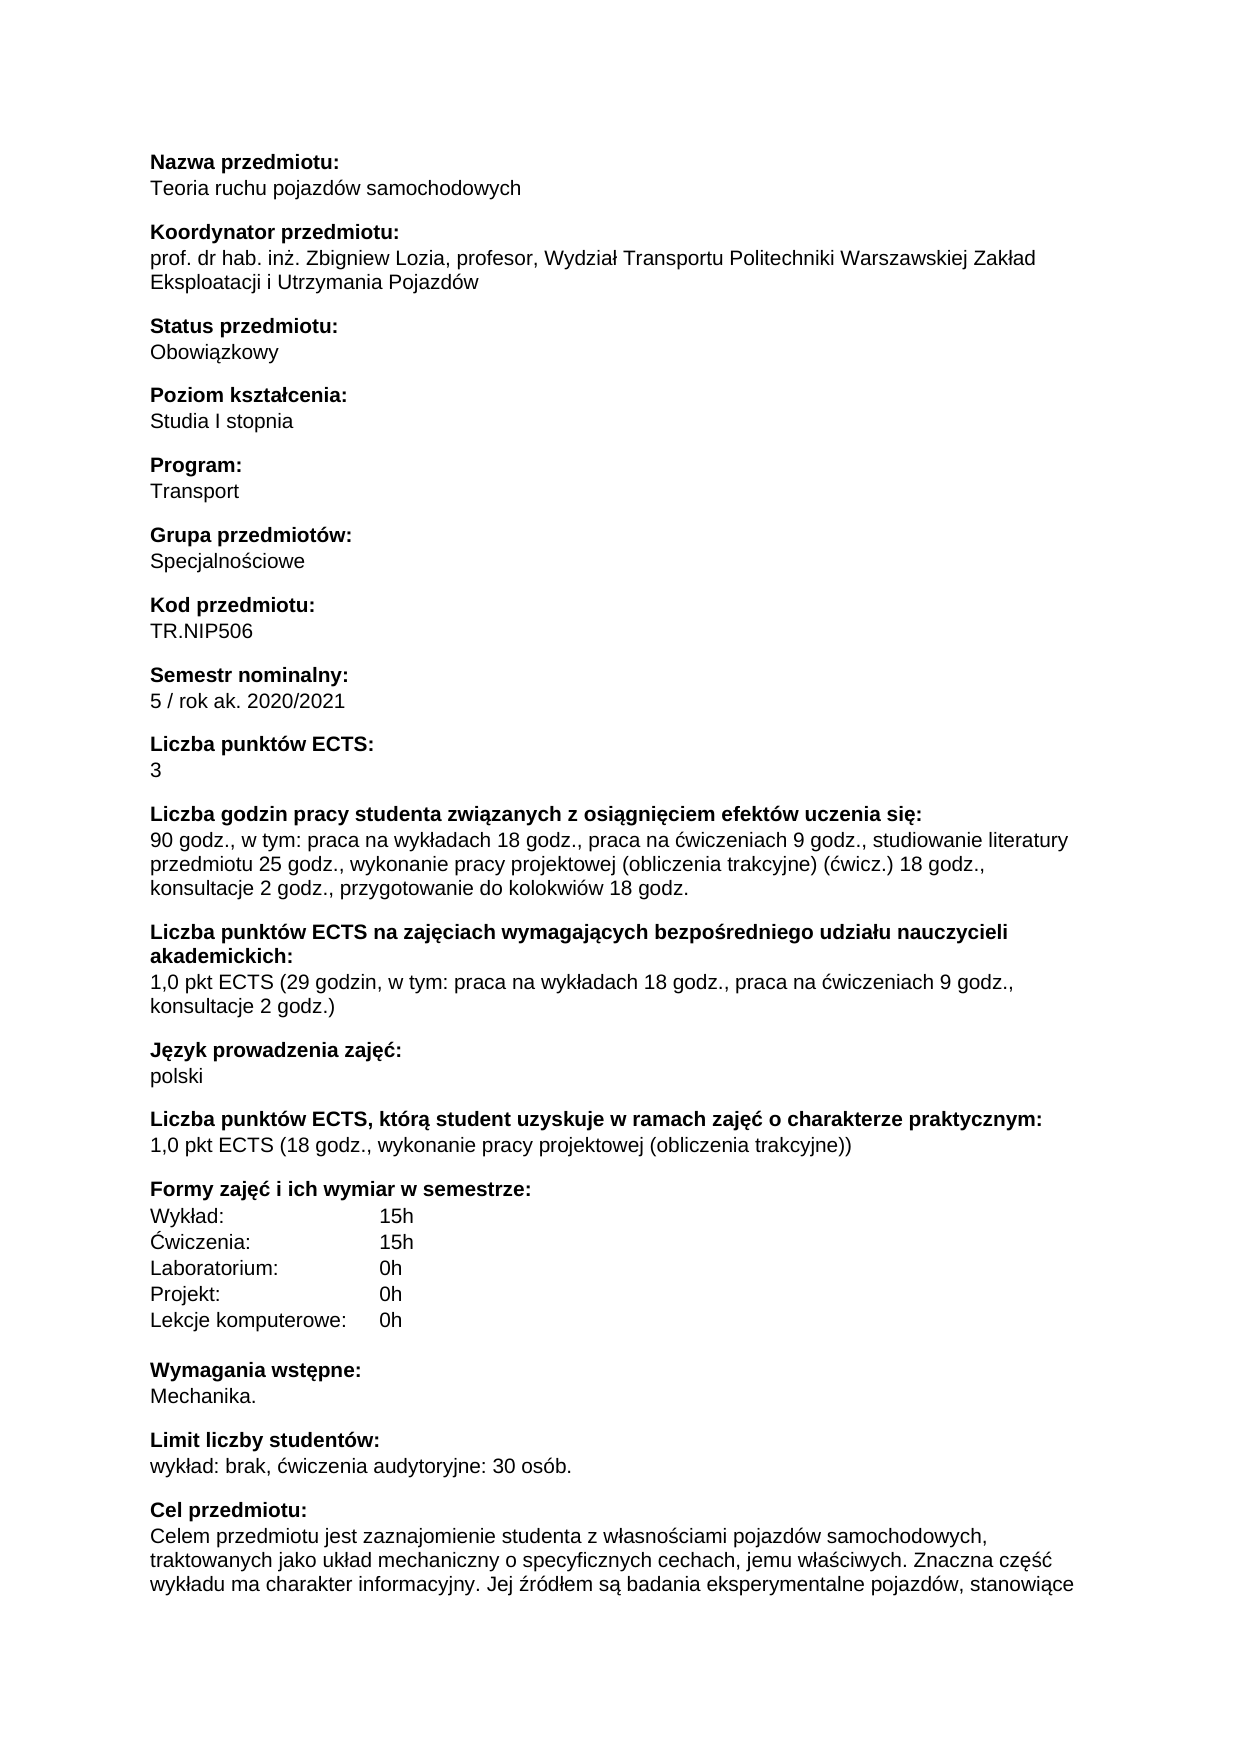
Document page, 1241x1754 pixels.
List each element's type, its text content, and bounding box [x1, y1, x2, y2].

table_cell Ćwiczenia: [140, 1230, 367, 1254]
text Specjalnościowe [150, 549, 1090, 573]
text Studia I stopnia [150, 409, 1090, 433]
text Poziom kształcenia: [150, 383, 1090, 407]
table_cell 0h [369, 1254, 597, 1280]
text Transport [150, 479, 1090, 503]
text Program: [150, 453, 1090, 477]
text Cel przedmiotu: [150, 1497, 1090, 1521]
text TR.NIP506 [150, 619, 1090, 643]
text wykład: brak, ćwiczenia audytoryjne: 30 osób. [150, 1454, 1090, 1478]
table_header 15h [369, 1204, 597, 1228]
text 5 / rok ak. 2020/2021 [150, 688, 1090, 712]
text Formy zajęć i ich wymiar w semestrze: [150, 1177, 1090, 1201]
text Grupa przedmiotów: [150, 523, 1090, 547]
text Kod przedmiotu: [150, 593, 1090, 617]
text Nazwa przedmiotu: [150, 150, 1090, 174]
text prof. dr hab. inż. Zbigniew Lozia, profesor, Wydział Transportu Politechniki Warszawskiej Zakład Eksploatacji i Utrzymania Pojazdów [150, 246, 1090, 294]
text Semestr nominalny: [150, 662, 1090, 686]
text Koordynator przedmiotu: [150, 220, 1090, 244]
text Status przedmiotu: [150, 313, 1090, 337]
text 1,0 pkt ECTS (29 godzin, w tym: praca na wykładach 18 godz., praca na ćwiczeniach 9 godz., konsultacje 2 godz.) [150, 970, 1090, 1018]
text Obowiązkowy [150, 339, 1090, 363]
text Liczba punktów ECTS, którą student uzyskuje w ramach zajęć o charakterze praktycznym: [150, 1107, 1090, 1131]
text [150, 1523, 1090, 1595]
table_cell Lekcje komputerowe: [140, 1308, 367, 1332]
table_cell 0h [369, 1306, 597, 1332]
text Mechanika. [150, 1384, 1090, 1408]
text 90 godz., w tym: praca na wykładach 18 godz., praca na ćwiczeniach 9 godz., studiowanie literatury przedmiotu 25 godz., wykonanie pracy projektowej (obliczenia trakcyjne) (ćwicz.) 18 godz., konsultacje 2 godz., przygotowanie do kolokwiów 18 godz. [150, 828, 1090, 900]
text Język prowadzenia zajęć: [150, 1037, 1090, 1061]
table_cell Projekt: [140, 1282, 367, 1306]
text Liczba godzin pracy studenta związanych z osiągnięciem efektów uczenia się: [150, 802, 1090, 826]
table_cell 0h [369, 1280, 597, 1306]
text 1,0 pkt ECTS (18 godz., wykonanie pracy projektowej (obliczenia trakcyjne)) [150, 1133, 1090, 1157]
text Teoria ruchu pojazdów samochodowych [150, 176, 1090, 200]
table_cell Laboratorium: [140, 1256, 367, 1280]
text polski [150, 1063, 1090, 1087]
text Liczba punktów ECTS na zajęciach wymagających bezpośredniego udziału nauczycieli akademickich: [150, 920, 1090, 968]
text Wymagania wstępne: [150, 1358, 1090, 1382]
text Liczba punktów ECTS: [150, 732, 1090, 756]
text 3 [150, 758, 1090, 782]
table_cell 15h [369, 1228, 597, 1254]
table_header Wykład: [140, 1204, 367, 1228]
text Limit liczby studentów: [150, 1428, 1090, 1452]
